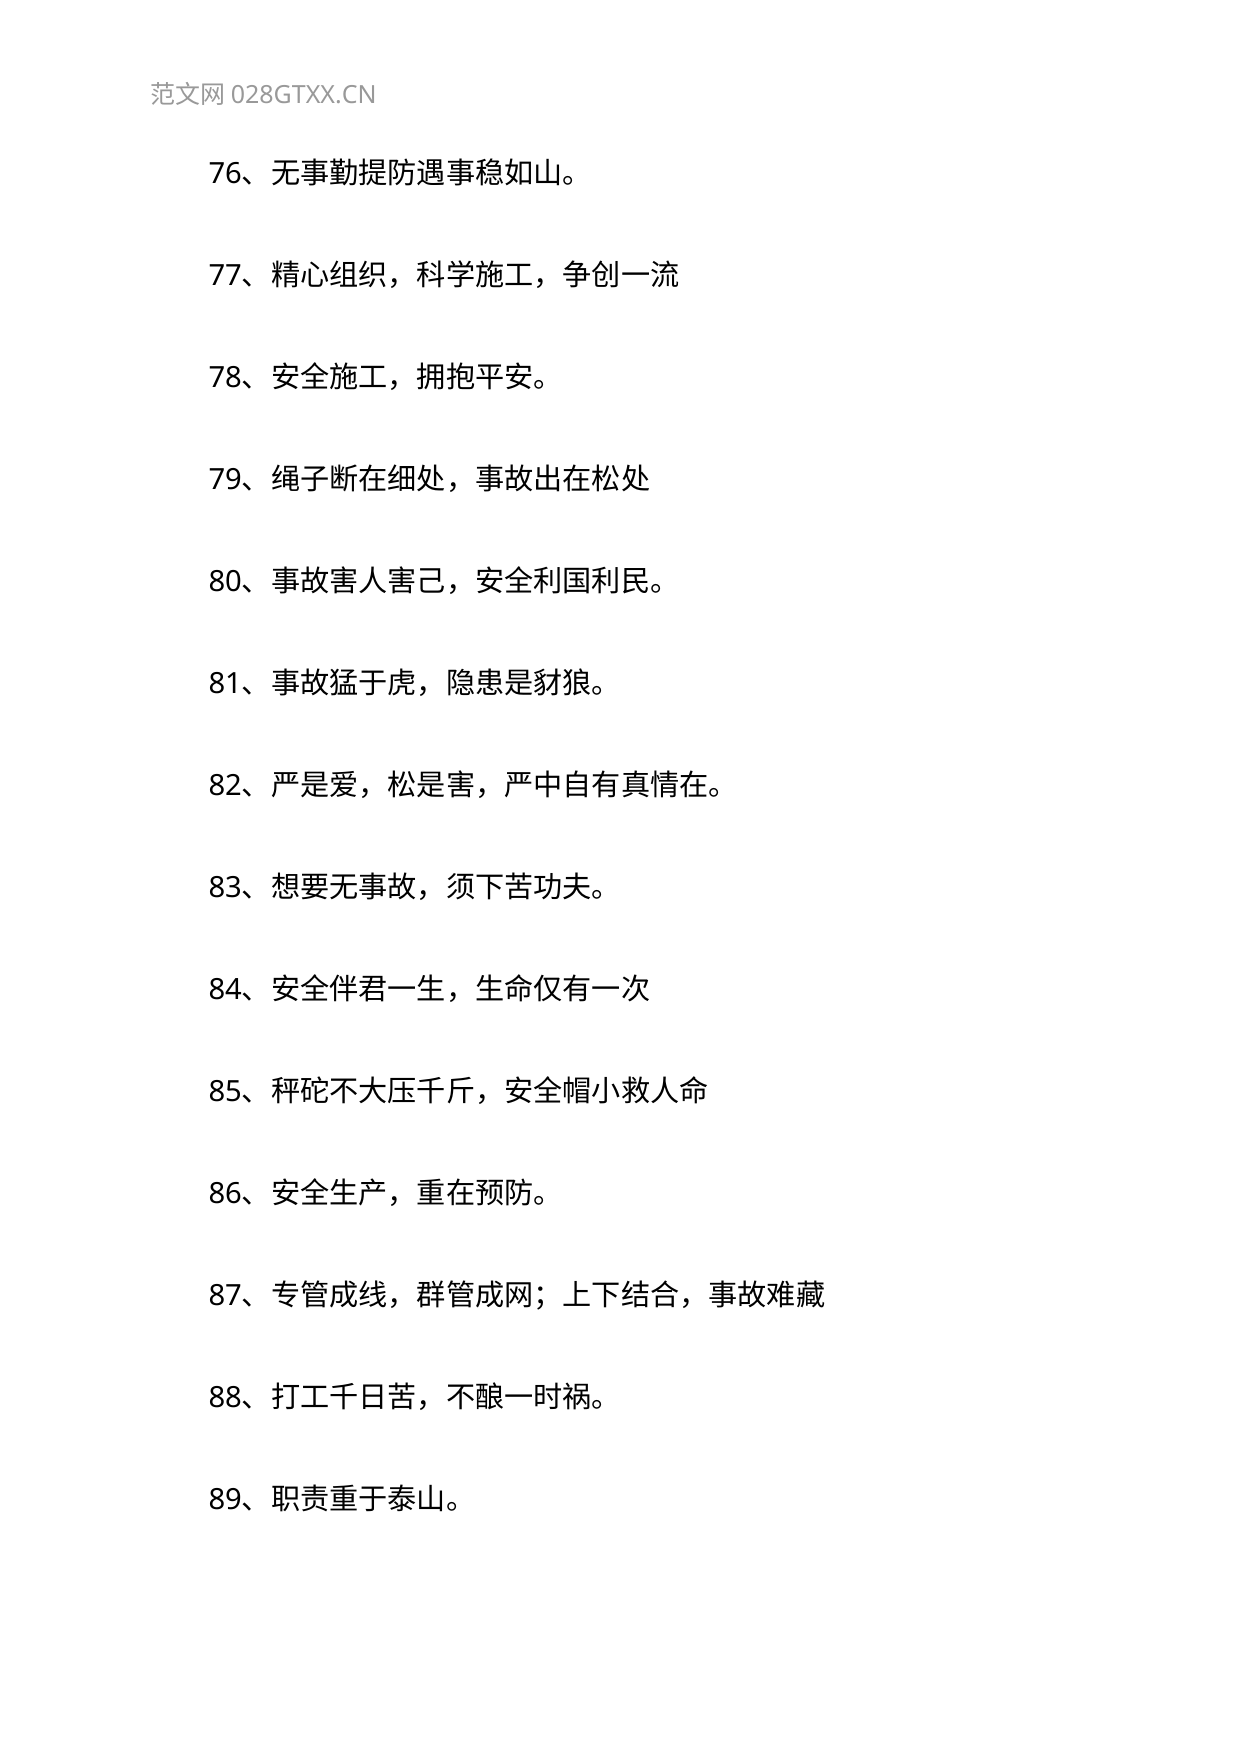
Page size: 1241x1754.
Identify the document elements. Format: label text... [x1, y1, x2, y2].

text 83、想要无事故，须下苦功夫。 [150, 864, 1090, 906]
text 89、职责重于泰山。 [150, 1476, 1090, 1518]
text 88、打工千日苦，不酿一时祸。 [150, 1374, 1090, 1416]
text 81、事故猛于虎，隐患是豺狼。 [150, 660, 1090, 702]
text 80、事故害人害己，安全利国利民。 [150, 558, 1090, 600]
text 84、安全伴君一生，生命仅有一次 [150, 966, 1090, 1008]
text 85、秤砣不大压千斤，安全帽小救人命 [150, 1068, 1090, 1110]
text 79、绳子断在细处，事故出在松处 [150, 456, 1090, 498]
text 76、无事勤提防遇事稳如山。 [150, 150, 1090, 192]
text 86、安全生产，重在预防。 [150, 1170, 1090, 1212]
text 82、严是爱，松是害，严中自有真情在。 [150, 762, 1090, 804]
text 87、专管成线，群管成网；上下结合，事故难藏 [150, 1272, 1090, 1314]
text 77、精心组织，科学施工，争创一流 [150, 252, 1090, 294]
text 78、安全施工，拥抱平安。 [150, 354, 1090, 396]
